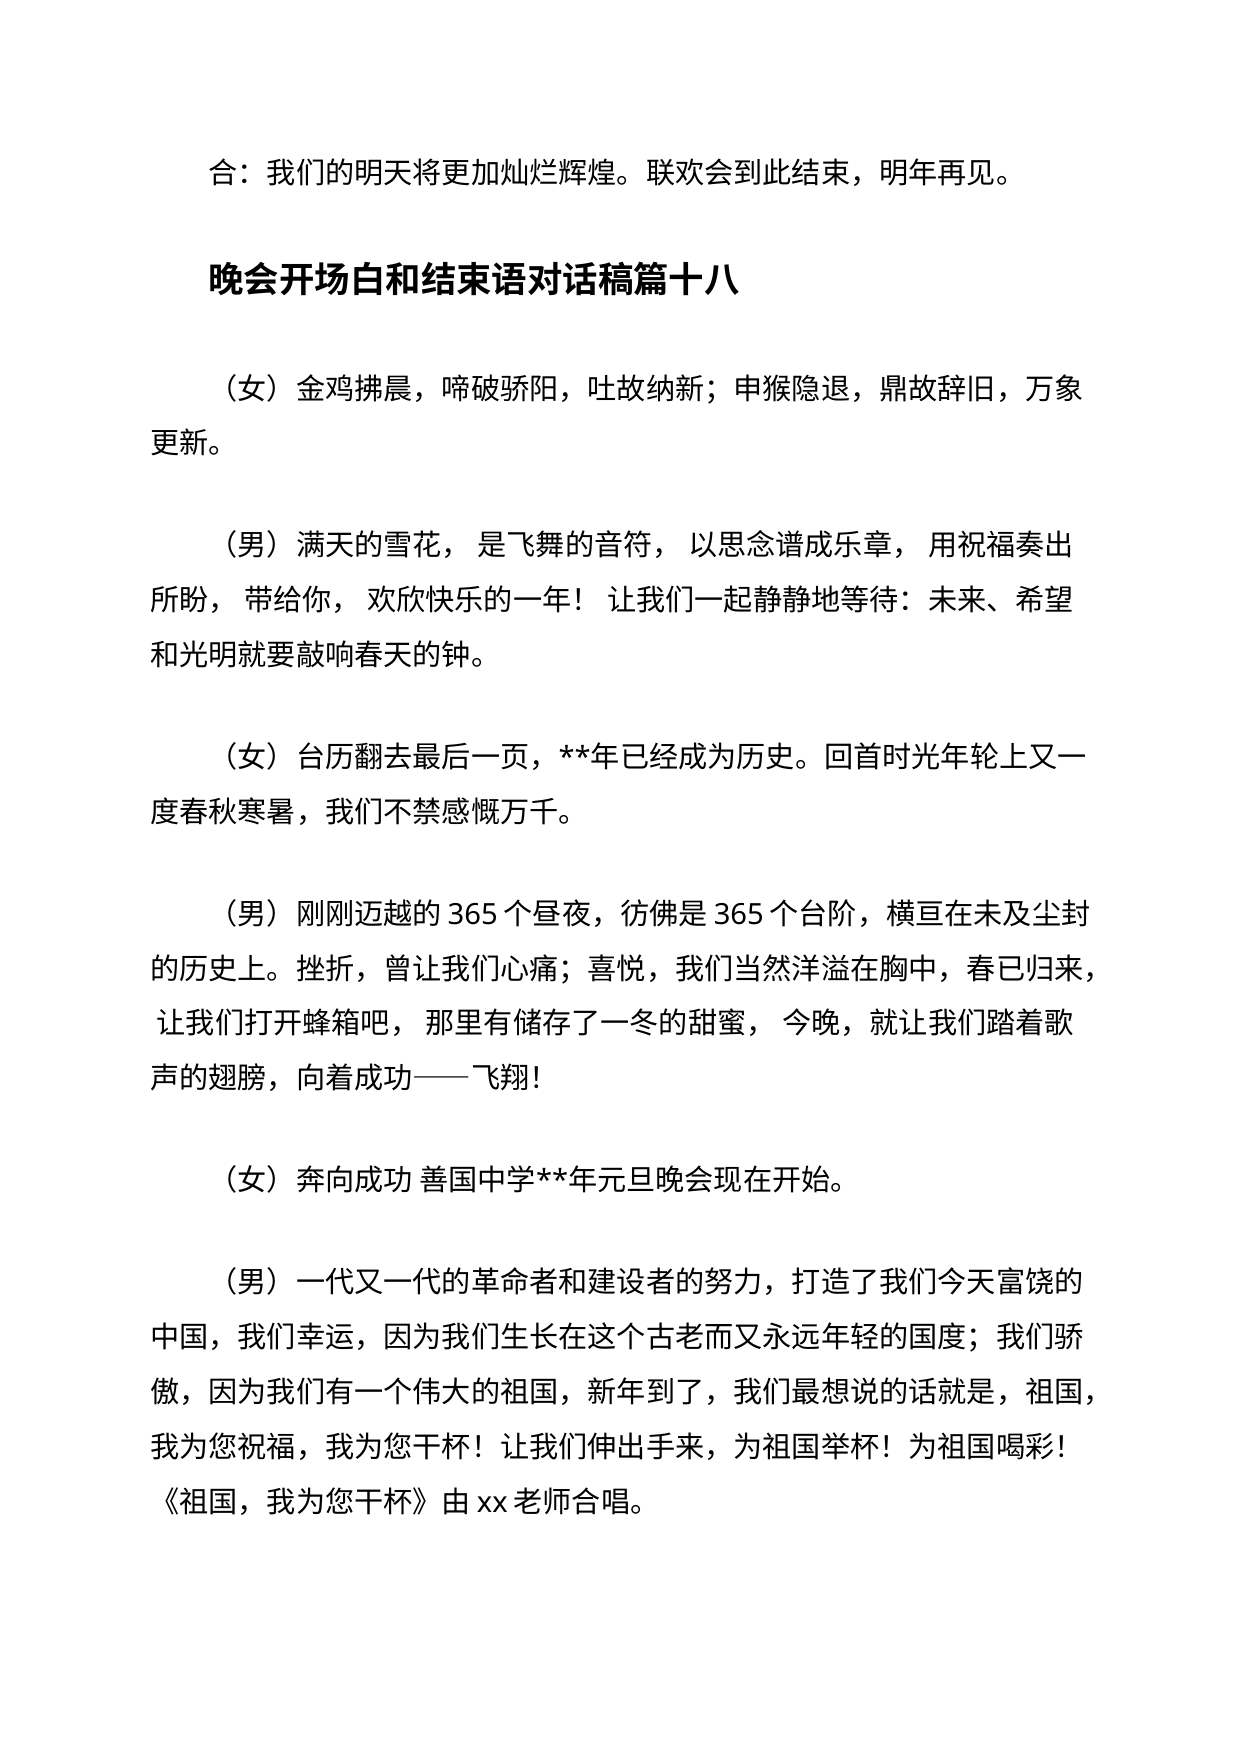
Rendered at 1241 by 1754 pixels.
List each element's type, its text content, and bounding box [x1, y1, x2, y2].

text 合：我们的明天将更加灿烂辉煌。联欢会到此结束，明年再见。 [150, 150, 1090, 192]
text （男）一代又一代的革命者和建设者的努力，打造了我们今天富饶的中国，我们幸运，因为我们生长在这个古老而又永远年轻的国度；我们骄傲，因为我们有一个伟大的祖国，新年到了，我们最想说的话就是，祖国，我为您祝福，我为您干杯！让我们伸出手来，为祖国举杯！为祖国喝彩！《祖国，我为您干杯》由xx老师合唱。 [150, 1259, 1090, 1521]
text （女）台历翻去最后一页，**年已经成为历史。回首时光年轮上又一度春秋寒暑，我们不禁感慨万千。 [150, 733, 1090, 831]
text （女）金鸡拂晨，啼破骄阳，吐故纳新；申猴隐退，鼎故辞旧，万象更新。 [150, 365, 1090, 462]
text （男）满天的雪花， 是飞舞的音符， 以思念谱成乐章， 用祝福奏出所盼， 带给你， 欢欣快乐的一年！ 让我们一起静静地等待：未来、希望和光明就要敲响春天的钟。 [150, 522, 1090, 674]
text （女）奔向成功 善国中学**年元旦晚会现在开始。 [150, 1157, 1090, 1199]
text （男）刚刚迈越的365个昼夜，彷佛是365个台阶，横亘在未及尘封的历史上。挫折，曾让我们心痛；喜悦，我们当然洋溢在胸中，春已归来， 让我们打开蜂箱吧， 那里有储存了一冬的甜蜜， 今晚，就让我们踏着歌声的翅膀，向着成功——飞翔！ [150, 890, 1090, 1097]
text 晚会开场白和结束语对话稿篇十八 [150, 252, 1090, 303]
